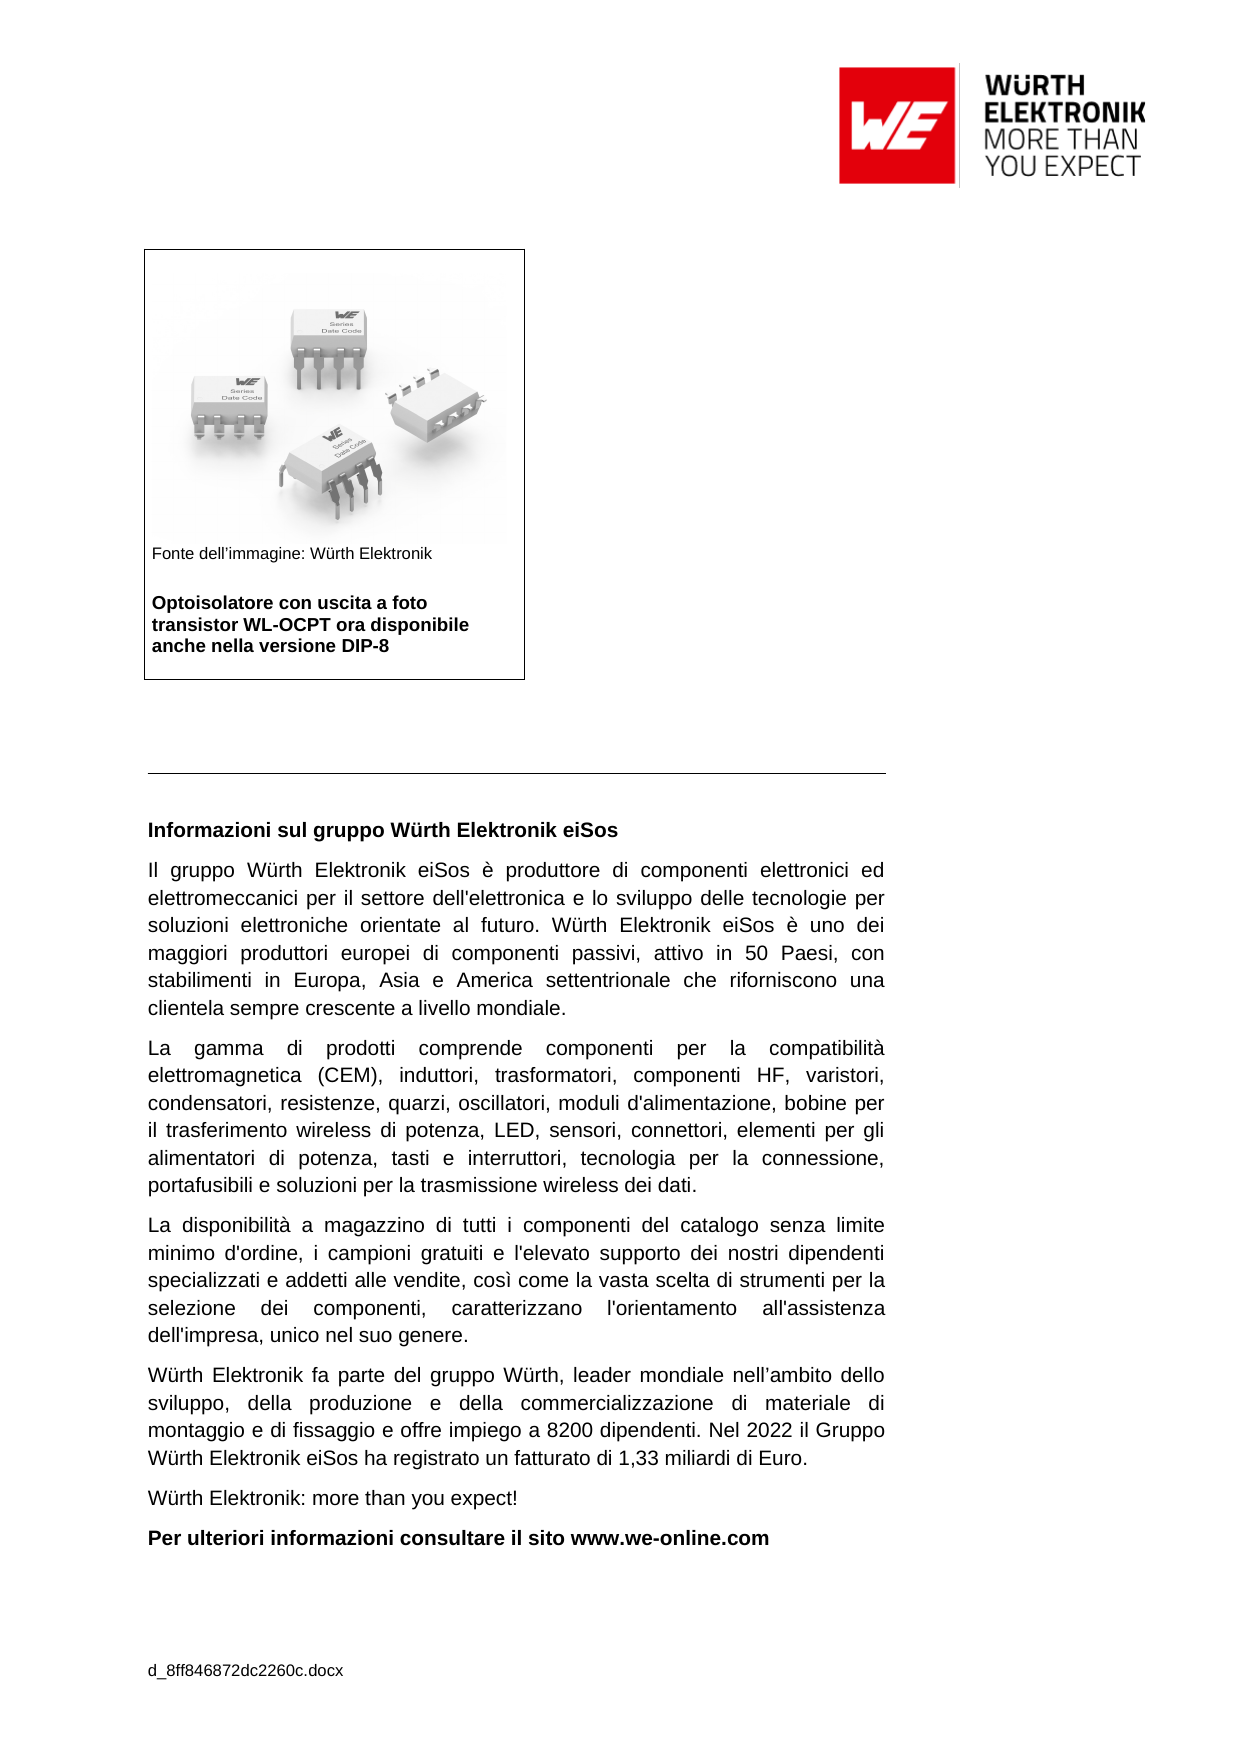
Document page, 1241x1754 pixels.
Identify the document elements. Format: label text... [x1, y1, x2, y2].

table_header Fonte dell’immagine: Würth Elektronik Optoisolatore con uscita a foto transistor WL-OCPT ora disponibile anche nella versione DIP-8 [145, 250, 524, 678]
picture [835, 63, 1146, 188]
text Il gruppo Würth Elektronik eiSos è produttore di componenti elettronici ed elettromeccanici per il settore dell'elettronica e lo sviluppo delle tecnologie per soluzioni elettroniche orientate al futuro. Würth Elektronik eiSos è uno dei maggiori produttori europei di componenti passivi, attivo in 50 Paesi, con stabilimenti in Europa, Asia e America settentrionale che riforniscono una clientela sempre crescente a livello mondiale. [148, 858, 886, 1019]
text Informazioni sul gruppo Würth Elektronik eiSos [148, 818, 886, 842]
text Per ulteriori informazioni consultare il sito www.we-online.com [148, 1526, 886, 1549]
picture [151, 273, 507, 544]
text La disponibilità a magazzino di tutti i componenti del catalogo senza limite minimo d'ordine, i campioni gratuiti e l'elevato supporto dei nostri dipendenti specializzati e addetti alle vendite, così come la vasta scelta di strumenti per la selezione dei componenti, caratterizzano l'orientamento all'assistenza dell'impresa, unico nel suo genere. [148, 1213, 886, 1347]
text Würth Elektronik fa parte del gruppo Würth, leader mondiale nell’ambito dello sviluppo, della produzione e della commercializzazione di materiale di montaggio e di fissaggio e offre impiego a 8200 dipendenti. Nel 2022 il Gruppo Würth Elektronik eiSos ha registrato un fatturato di 1,33 miliardi di Euro. [148, 1363, 886, 1469]
text Würth Elektronik: more than you expect! [148, 1486, 886, 1509]
text La gamma di prodotti comprende componenti per la compatibilità elettromagnetica (CEM), induttori, trasformatori, componenti HF, varistori, condensatori, resistenze, quarzi, oscillatori, moduli d'alimentazione, bobine per il trasferimento wireless di potenza, LED, sensori, connettori, elementi per gli alimentatori di potenza, tasti e interruttori, tecnologia per la connessione, portafusibili e soluzioni per la trasmissione wireless dei dati. [148, 1036, 886, 1197]
